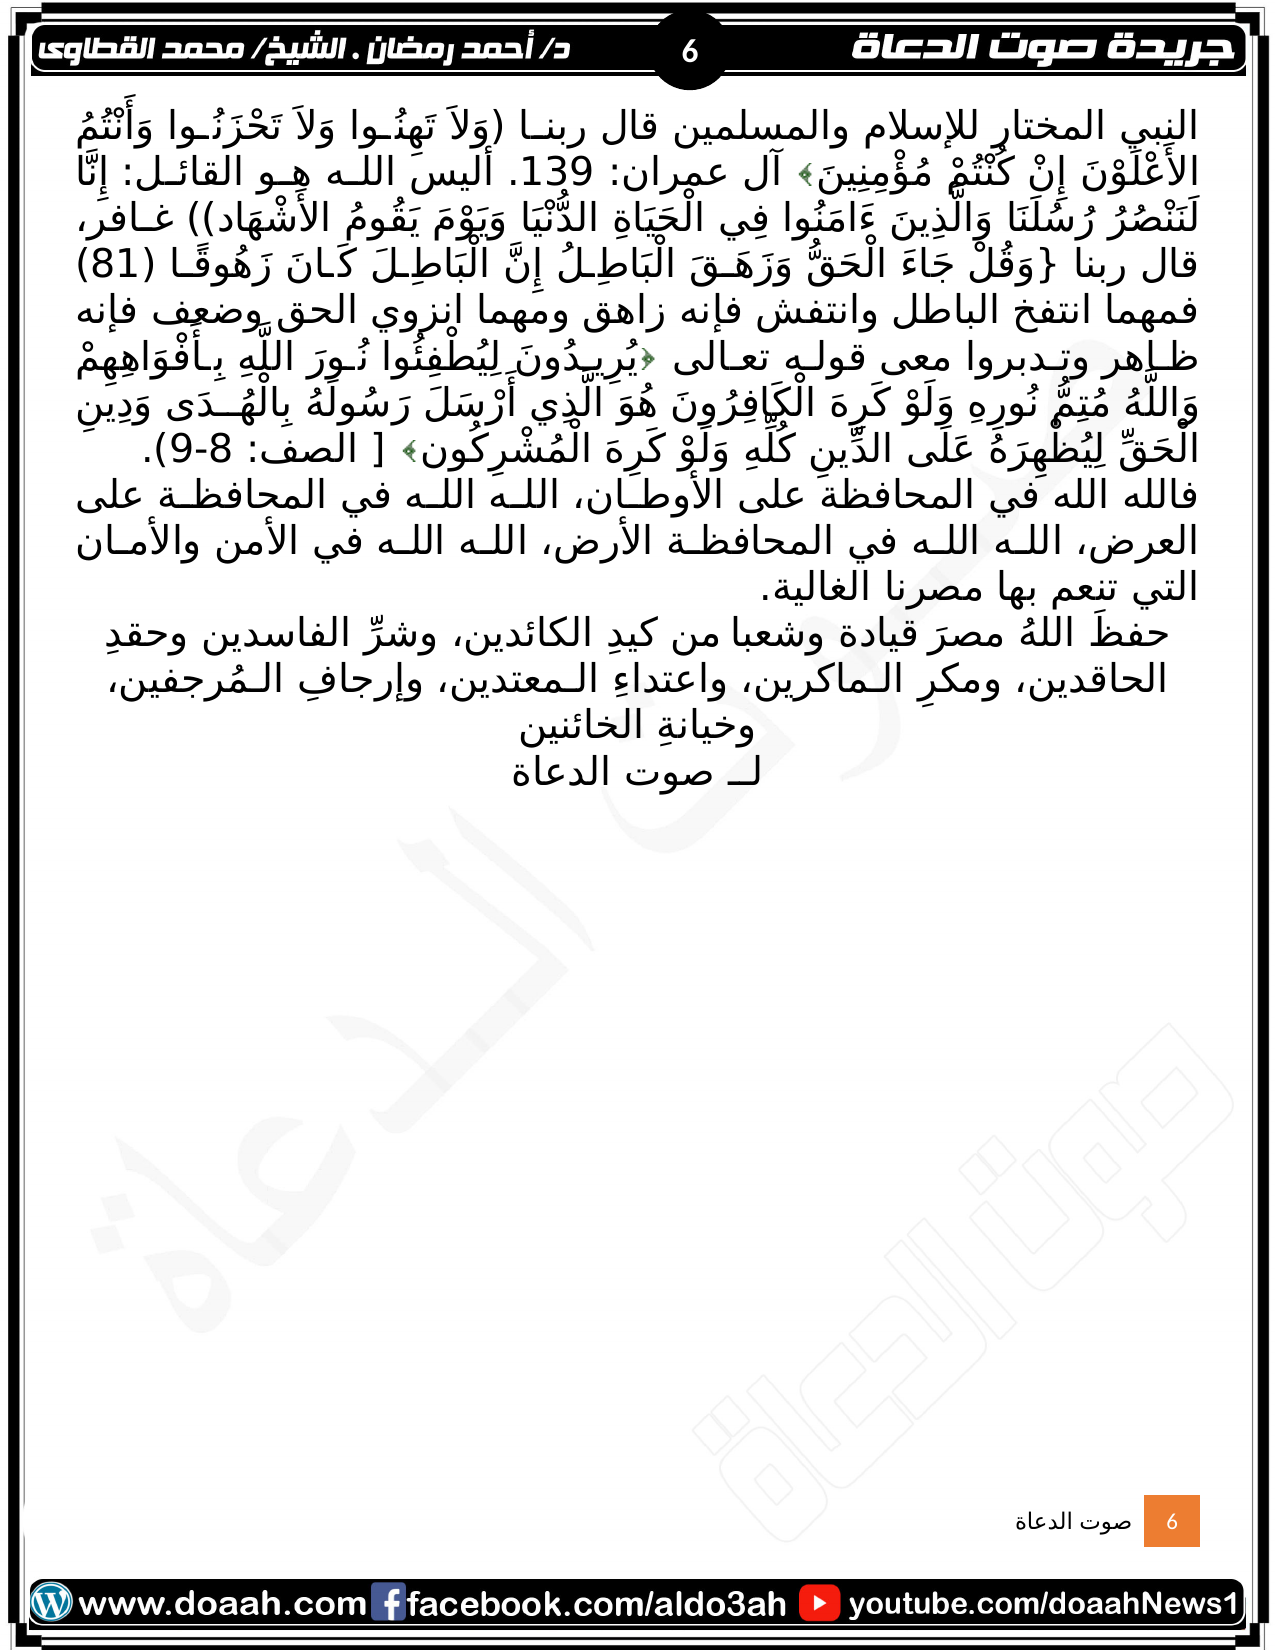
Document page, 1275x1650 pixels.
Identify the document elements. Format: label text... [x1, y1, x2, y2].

picture [0, 0, 1275, 1650]
text فالله الله في المحافظة على الأوطان، الله الله في المحافظة على العرض، الله الله في المحافظة الأرض، الله الله في الأمن والأمان التي تنعم بها مصرنا الغالية. [75, 471, 1200, 609]
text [75, 103, 1200, 471]
text حفظَ اللهُ مصرَ قيادة وشعبا من كيدِ الكائدين، وشرِّ الفاسدين وحقدِ الحاقدين، ومكرِ الـماكرين، واعتداءِ الـمعتدين، وإرجافِ الـمُرجفين، وخيانةِ الخائنين [75, 609, 1200, 748]
text لــ صوت الدعاة [75, 748, 1200, 794]
